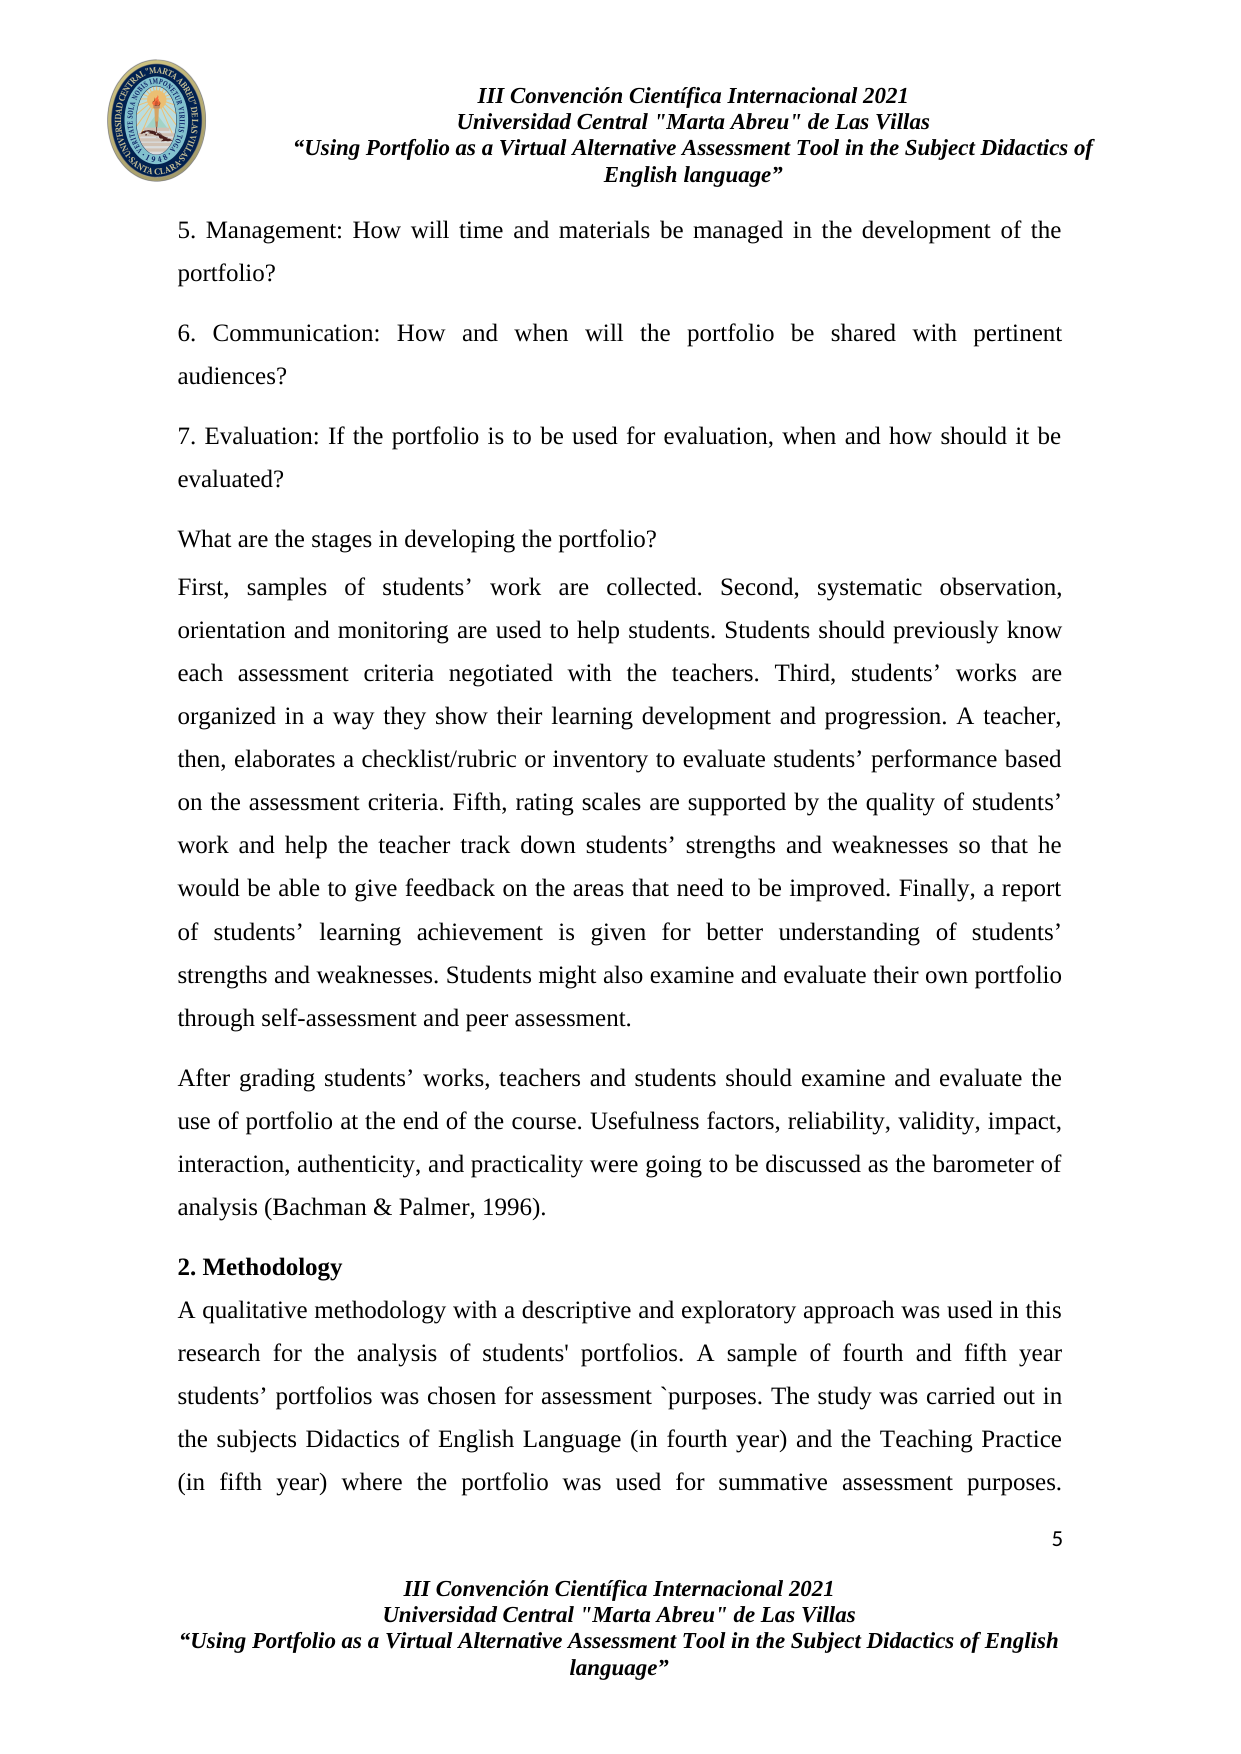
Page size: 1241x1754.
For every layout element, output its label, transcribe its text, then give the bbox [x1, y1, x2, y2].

text 2. Methodology [177, 1252, 1063, 1281]
text 7. Evaluation: If the portfolio is to be used for evaluation, when and how should it be evaluated? [177, 421, 1063, 493]
text 6. Communication: How and when will the portfolio be shared with pertinent audiences? [177, 318, 1063, 390]
text First, samples of students’ work are collected. Second, systematic observation, orientation and monitoring are used to help students. Students should previously know each assessment criteria negotiated with the teachers. Third, students’ works are organized in a way they show their learning development and progression. A teacher, then, elaborates a checklist/rubric or inventory to evaluate students’ performance based on the assessment criteria. Fifth, rating scales are supported by the quality of students’ work and help the teacher track down students’ strengths and weaknesses so that he would be able to give feedback on the areas that need to be improved. Finally, a report of students’ learning achievement is given for better understanding of students’ strengths and weaknesses. Students might also examine and evaluate their own portfolio through self-assessment and peer assessment. [177, 572, 1063, 1032]
text 5. Management: How will time and materials be managed in the development of the portfolio? [177, 215, 1063, 287]
text What are the stages in developing the portfolio? [177, 524, 1063, 553]
text After grading students’ works, teachers and students should examine and evaluate the use of portfolio at the end of the course. Usefulness factors, reliability, validity, impact, interaction, authenticity, and practicality were going to be discussed as the barometer of analysis (Bachman & Palmer, 1996). [177, 1063, 1063, 1221]
picture [106, 59, 207, 183]
